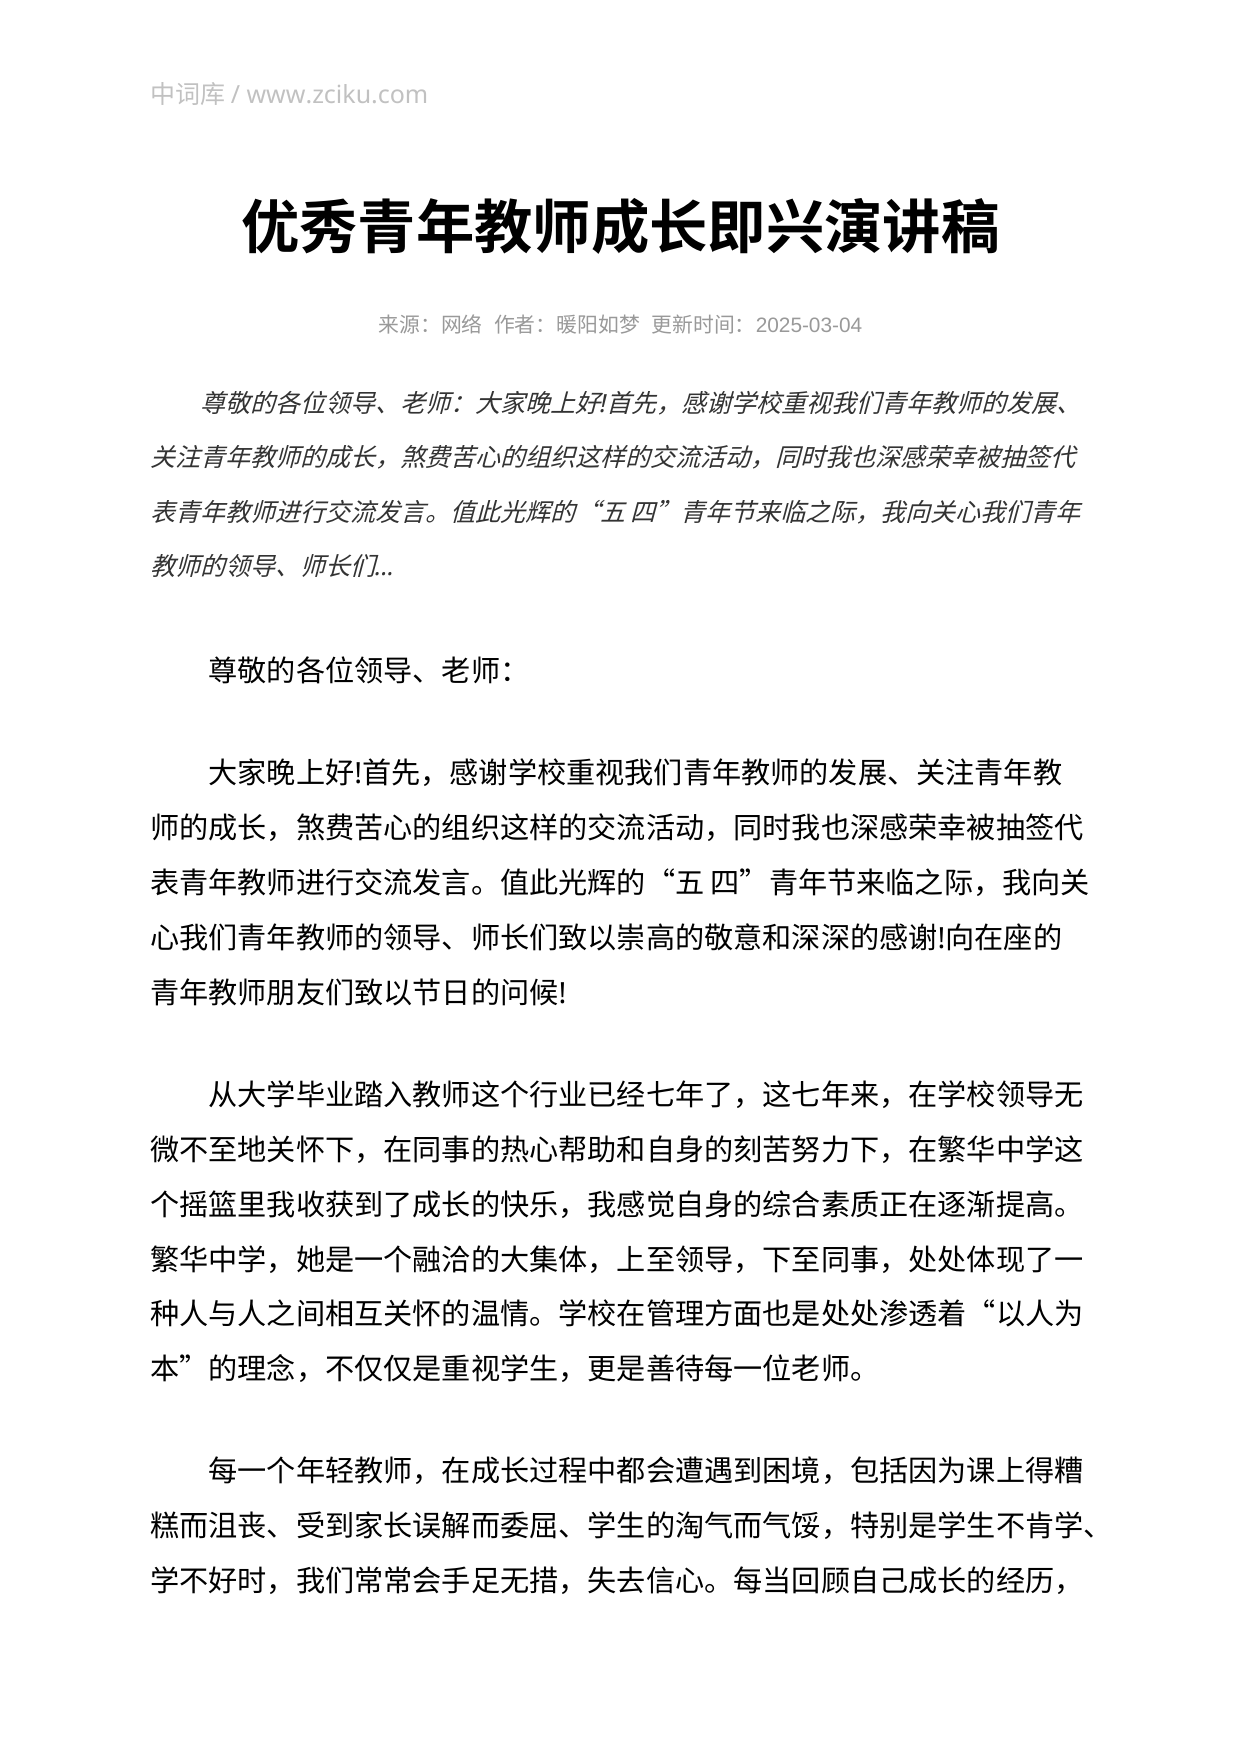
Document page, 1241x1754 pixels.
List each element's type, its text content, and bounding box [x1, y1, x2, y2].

text 从大学毕业踏入教师这个行业已经七年了，这七年来，在学校领导无微不至地关怀下，在同事的热心帮助和自身的刻苦努力下，在繁华中学这个摇篮里我收获到了成长的快乐，我感觉自身的综合素质正在逐渐提高。繁华中学，她是一个融洽的大集体，上至领导，下至同事，处处体现了一种人与人之间相互关怀的温情。学校在管理方面也是处处渗透着“以人为本”的理念，不仅仅是重视学生，更是善待每一位老师。 [150, 1071, 1090, 1388]
text 大家晚上好!首先，感谢学校重视我们青年教师的发展、关注青年教师的成长，煞费苦心的组织这样的交流活动，同时我也深感荣幸被抽签代表青年教师进行交流发言。值此光辉的“五 四”青年节来临之际，我向关心我们青年教师的领导、师长们致以崇高的敬意和深深的感谢!向在座的青年教师朋友们致以节日的问候! [150, 749, 1090, 1012]
text 尊敬的各位领导、老师： [150, 648, 1090, 690]
text 来源：网络 作者：暖阳如梦 更新时间：2025-03-04 [150, 313, 1090, 337]
subtitle 优秀青年教师成长即兴演讲稿 [150, 181, 1090, 266]
text 尊敬的各位领导、老师：大家晚上好!首先，感谢学校重视我们青年教师的发展、关注青年教师的成长，煞费苦心的组织这样的交流活动，同时我也深感荣幸被抽签代表青年教师进行交流发言。值此光辉的“五 四”青年节来临之际，我向关心我们青年教师的领导、师长们... [150, 383, 1090, 583]
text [150, 1448, 1090, 1600]
